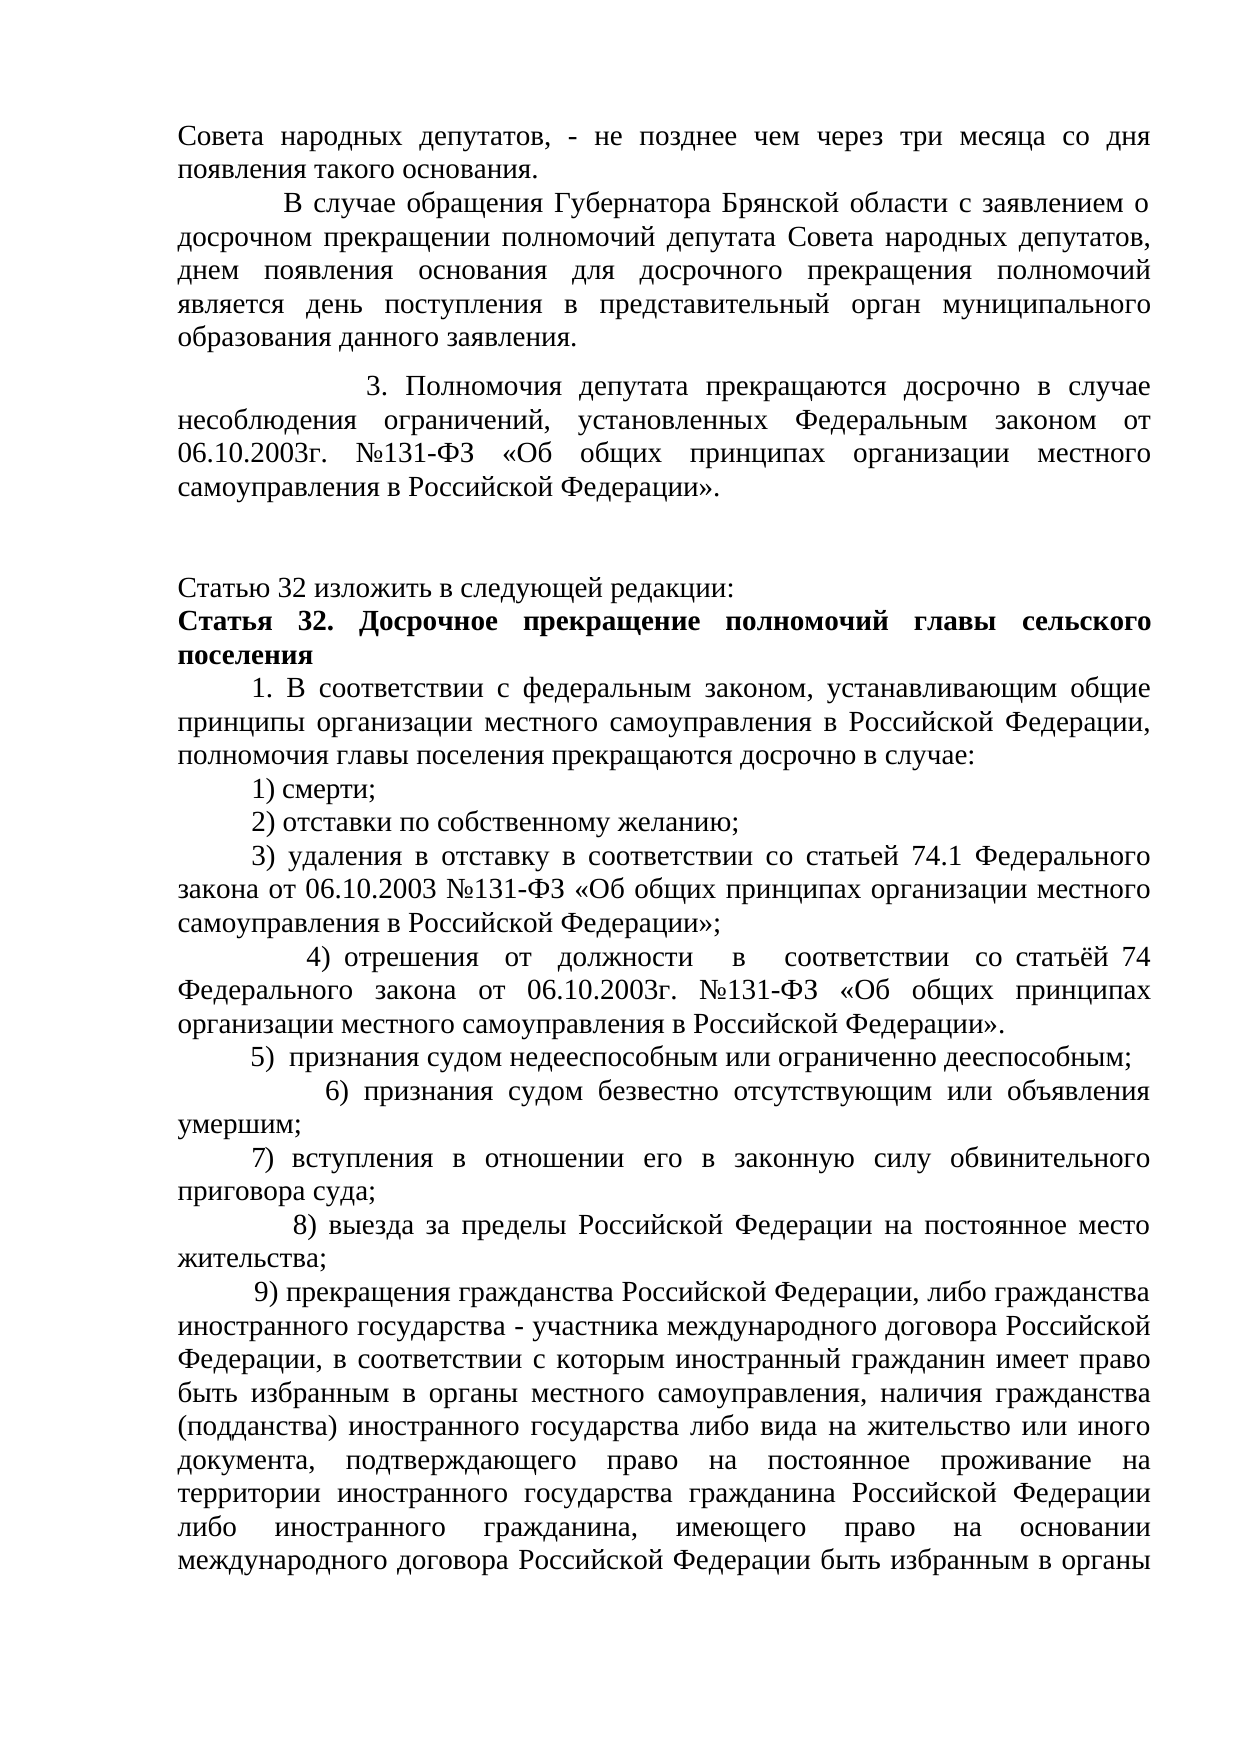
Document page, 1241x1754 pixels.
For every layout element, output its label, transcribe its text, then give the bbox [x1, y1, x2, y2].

text Статья 32. Досрочное прекращение полномочий главы сельского поселения [177, 603, 1152, 670]
text 2) отставки по собственному желанию; [177, 804, 1152, 838]
text В случае обращения Губернатора Брянской области с заявлением о досрочном прекращении полномочий депутата Совета народных депутатов, днем появления основания для досрочного прекращения полномочий является день поступления в представительный орган муниципального образования данного заявления. [177, 185, 1152, 353]
text 4) отрешения от должности в соответствии со статьёй 74 Федерального закона от 06.10.2003г. №131-ФЗ «Об общих принципах организации местного самоуправления в Российской Федерации». [177, 939, 1152, 1039]
text 8) выезда за пределы Российской Федерации на постоянное место жительства; [177, 1207, 1152, 1274]
text 6) признания судом безвестно отсутствующим или объявления умершим; [177, 1073, 1152, 1140]
text Статью 32 изложить в следующей редакции: [177, 570, 1152, 603]
text 1. В соответствии с федеральным законом, устанавливающим общие принципы организации местного самоуправления в Российской Федерации, полномочия главы поселения прекращаются досрочно в случае: [177, 670, 1152, 771]
text 1) смерти; [177, 771, 1152, 804]
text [177, 118, 1152, 185]
text 5) признания судом недееспособным или ограниченно дееспособным; [177, 1039, 1152, 1073]
text 7) вступления в отношении его в законную силу обвинительного приговора суда; [177, 1140, 1152, 1207]
text 3. Полномочия депутата прекращаются досрочно в случае несоблюдения ограничений, установленных Федеральным законом от 06.10.2003г. №131-ФЗ «Об общих принципах организации местного самоуправления в Российской Федерации». [177, 368, 1152, 503]
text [177, 1274, 1152, 1576]
text 3) удаления в отставку в соответствии со статьей 74.1 Федерального закона от 06.10.2003 №131-ФЗ «Об общих принципах организации местного самоуправления в Российской Федерации»; [177, 838, 1152, 939]
